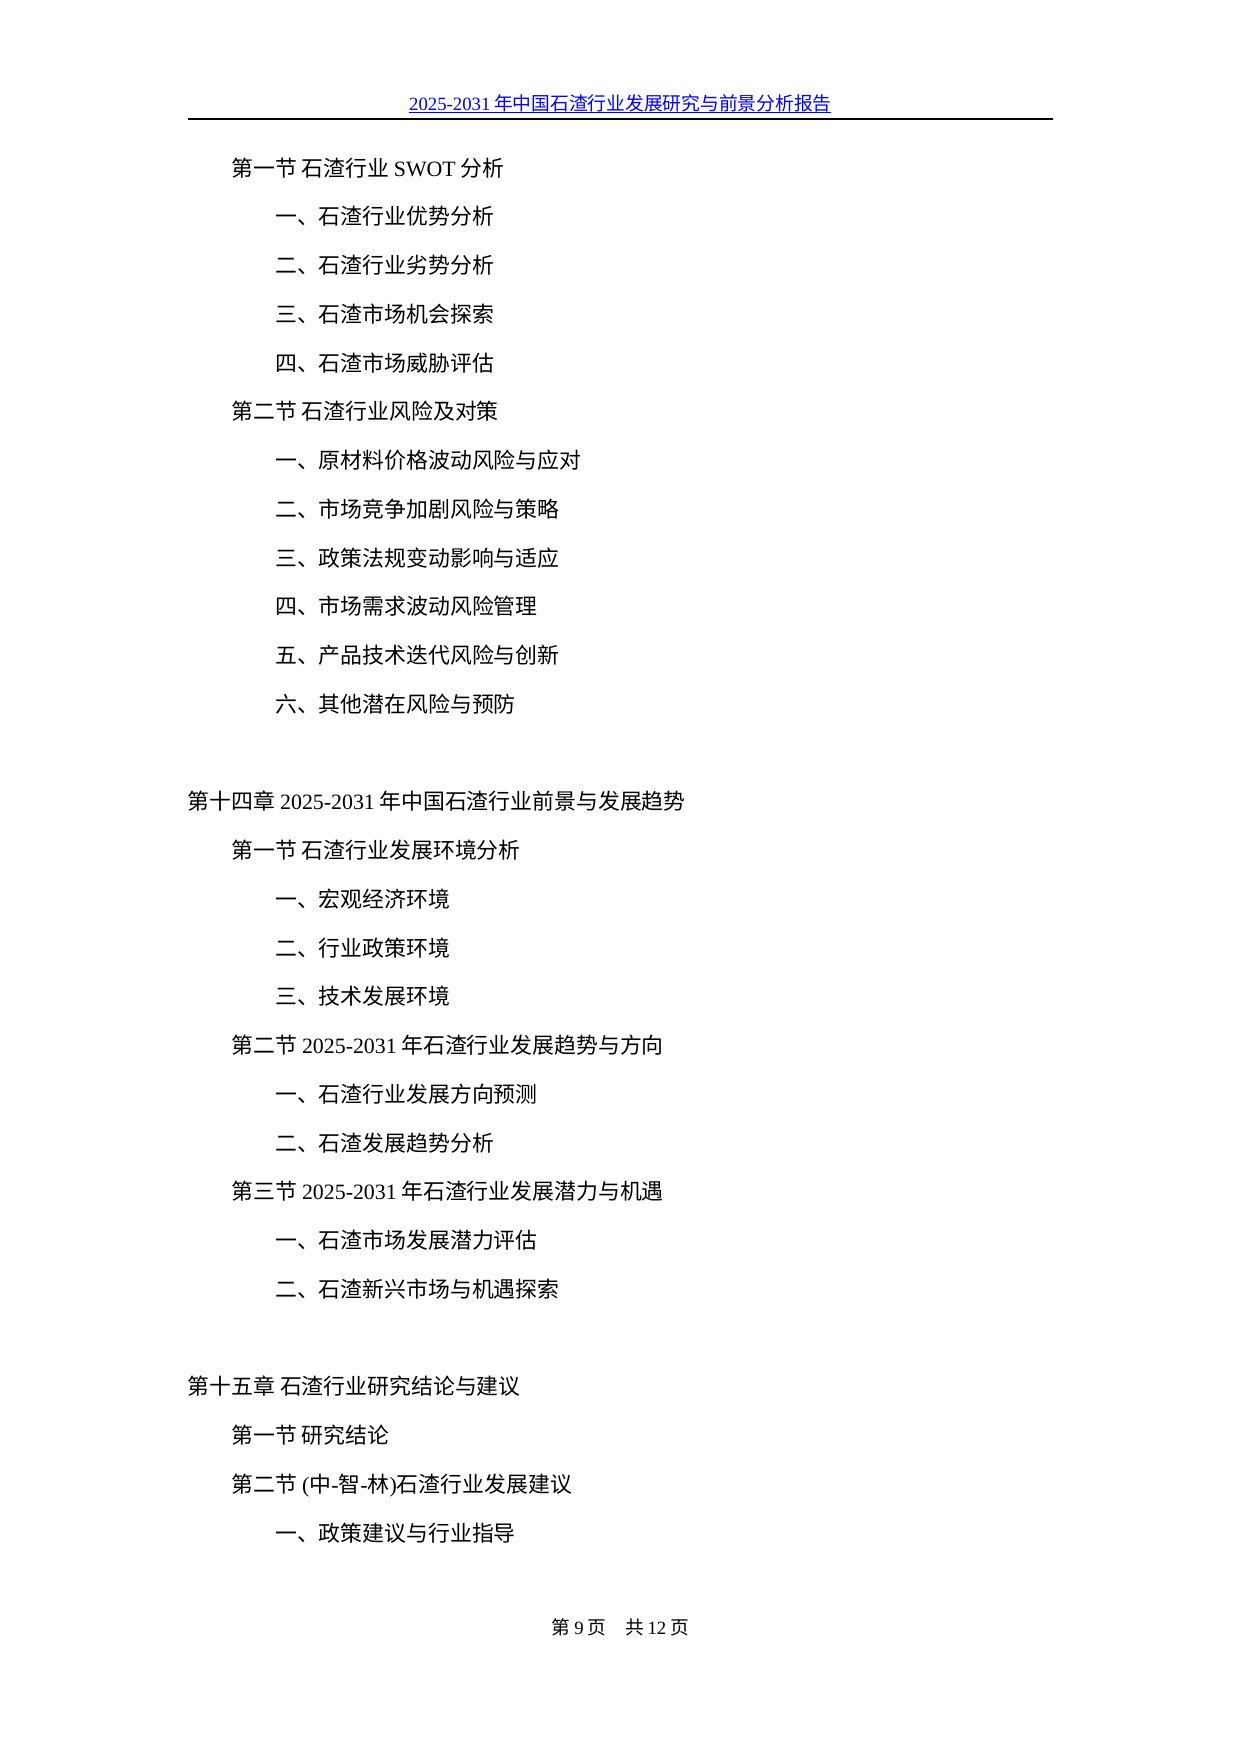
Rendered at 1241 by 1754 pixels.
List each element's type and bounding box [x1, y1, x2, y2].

text [187, 150, 1053, 1548]
